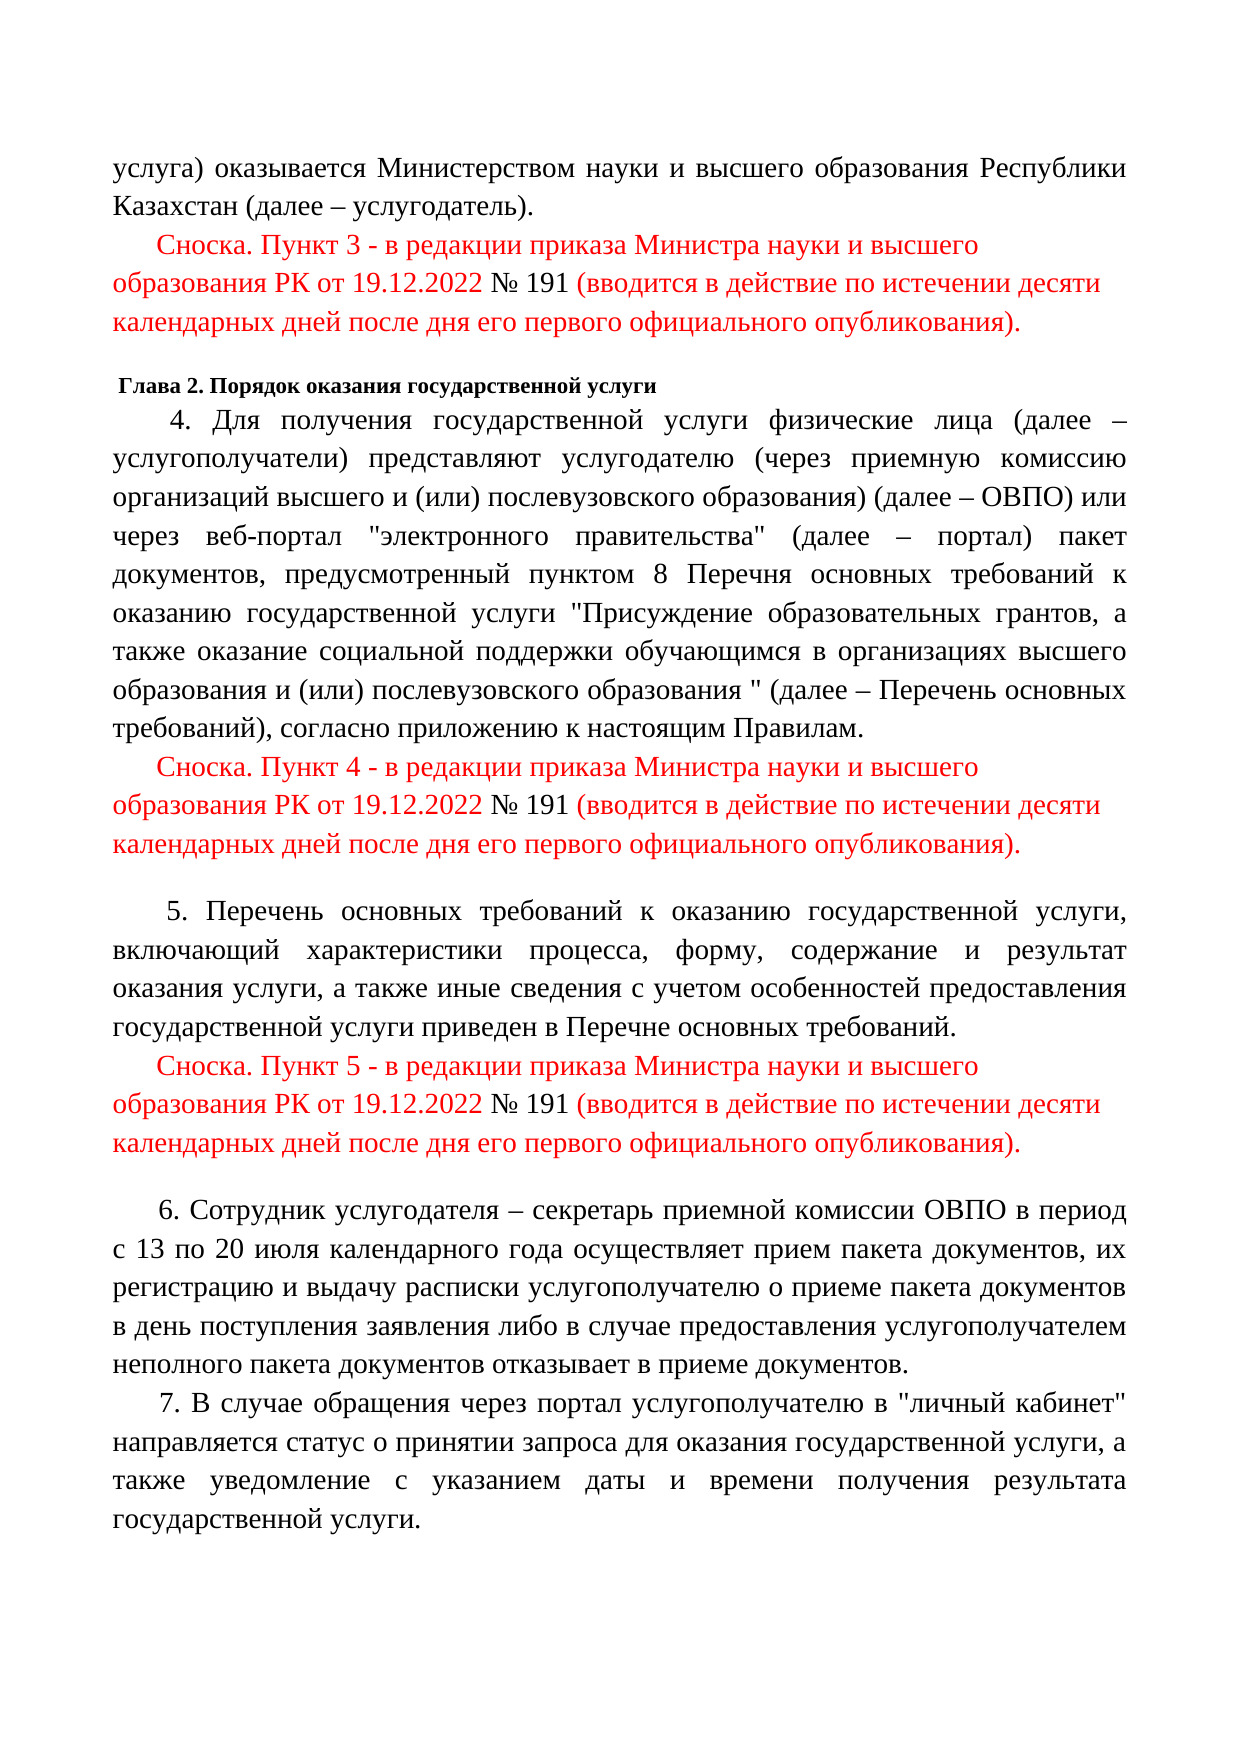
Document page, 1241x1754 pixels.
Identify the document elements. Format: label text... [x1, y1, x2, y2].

text 4. Для получения государственной услуги физические лица (далее – услугополучатели) представляют услугодателю (через приемную комиссию организаций высшего и (или) послевузовского образования) (далее – ОВПО) или через веб-портал "электронного правительства" (далее – портал) пакет документов, предусмотренный пунктом 8 Перечня основных требований к оказанию государственной услуги "Присуждение образовательных грантов, а также оказание социальной поддержки обучающимся в организациях высшего образования и (или) послевузовского образования " (далее – Перечень основных требований), согласно приложению к настоящим Правилам. [112, 402, 1128, 744]
text 6. Сотрудник услугодателя – секретарь приемной комиссии ОВПО в период с 13 по 20 июля календарного года осуществляет прием пакета документов, их регистрацию и выдачу расписки услугополучателю о приеме пакета документов в день поступления заявления либо в случае предоставления услугополучателем неполного пакета документов отказывает в приеме документов. [112, 1192, 1128, 1380]
text Сноска. Пункт 4 - в редакции приказа Министра науки и высшего образования РК от 19.12.2022 № 191 (вводится в действие по истечении десяти календарных дней после дня его первого официального опубликования). [112, 749, 1128, 890]
text Сноска. Пункт 3 - в редакции приказа Министра науки и высшего образования РК от 19.12.2022 № 191 (вводится в действие по истечении десяти календарных дней после дня его первого официального опубликования). [112, 227, 1128, 368]
text 5. Перечень основных требований к оказанию государственной услуги, включающий характеристики процесса, форму, содержание и результат оказания услуги, а также иные сведения с учетом особенностей предоставления государственной услуги приведен в Перечне основных требований. [112, 893, 1128, 1043]
text 7. В случае обращения через портал услугополучателю в "личный кабинет" направляется статус о принятии запроса для оказания государственной услуги, а также уведомление с указанием даты и времени получения результата государственной услуги. [112, 1385, 1128, 1534]
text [112, 150, 1128, 222]
text Глава 2. Порядок оказания государственной услуги [112, 372, 1128, 398]
text Сноска. Пункт 5 - в редакции приказа Министра науки и высшего образования РК от 19.12.2022 № 191 (вводится в действие по истечении десяти календарных дней после дня его первого официального опубликования). [112, 1048, 1128, 1188]
